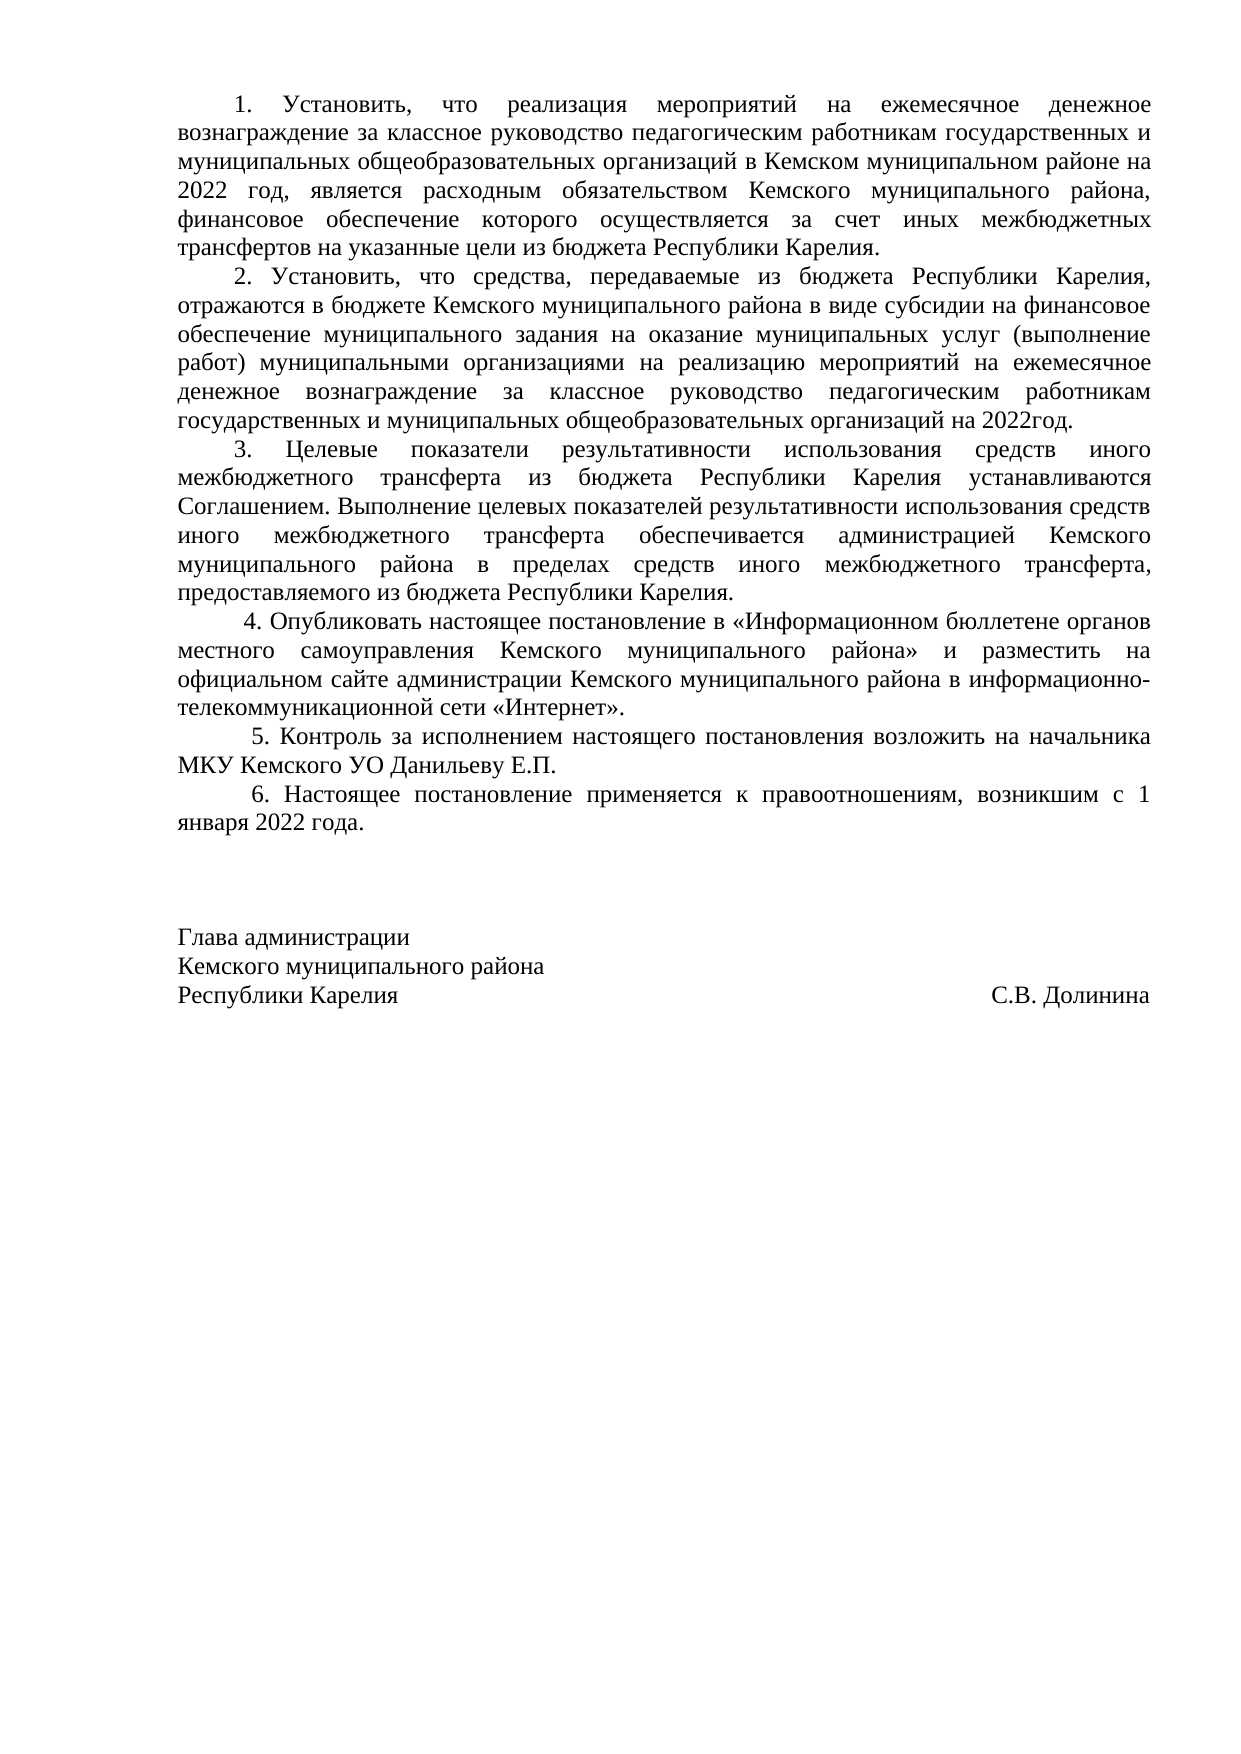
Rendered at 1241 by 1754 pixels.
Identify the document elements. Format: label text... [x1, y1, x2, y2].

text 3. Целевые показатели результативности использования средств иного межбюджетного трансферта из бюджета Республики Карелия устанавливаются Соглашением. Выполнение целевых показателей результативности использования средств иного межбюджетного трансферта обеспечивается администрацией Кемского муниципального района в пределах средств иного межбюджетного трансферта, предоставляемого из бюджета Республики Карелия. [177, 434, 1152, 606]
text Кемского муниципального района [177, 951, 1152, 980]
text Глава администрации [177, 922, 1152, 951]
text 4. Опубликовать настоящее постановление в «Информационном бюллетене органов местного самоуправления Кемского муниципального района» и разместить на официальном сайте администрации Кемского муниципального района в информационно-телекоммуникационной сети «Интернет». [177, 606, 1152, 721]
text Республики Карелия С.В. Долинина [177, 980, 1152, 1009]
text 5. Контроль за исполнением настоящего постановления возложить на начальника МКУ Кемского УО Данильеву Е.П. [177, 721, 1152, 779]
text 2. Установить, что средства, передаваемые из бюджета Республики Карелия, отражаются в бюджете Кемского муниципального района в виде субсидии на финансовое обеспечение муниципального задания на оказание муниципальных услуг (выполнение работ) муниципальными организациями на реализацию мероприятий на ежемесячное денежное вознаграждение за классное руководство педагогическим работникам государственных и муниципальных общеобразовательных организаций на 2022год. [177, 261, 1152, 434]
text 1. Установить, что реализация мероприятий на ежемесячное денежное вознаграждение за классное руководство педагогическим работникам государственных и муниципальных общеобразовательных организаций в Кемском муниципальном районе на 2022 год, является расходным обязательством Кемского муниципального района, финансовое обеспечение которого осуществляется за счет иных межбюджетных трансфертов на указанные цели из бюджета Республики Карелия. [177, 89, 1152, 261]
text 6. Настоящее постановление применяется к правоотношениям, возникшим с 1 января 2022 года. [177, 779, 1152, 836]
